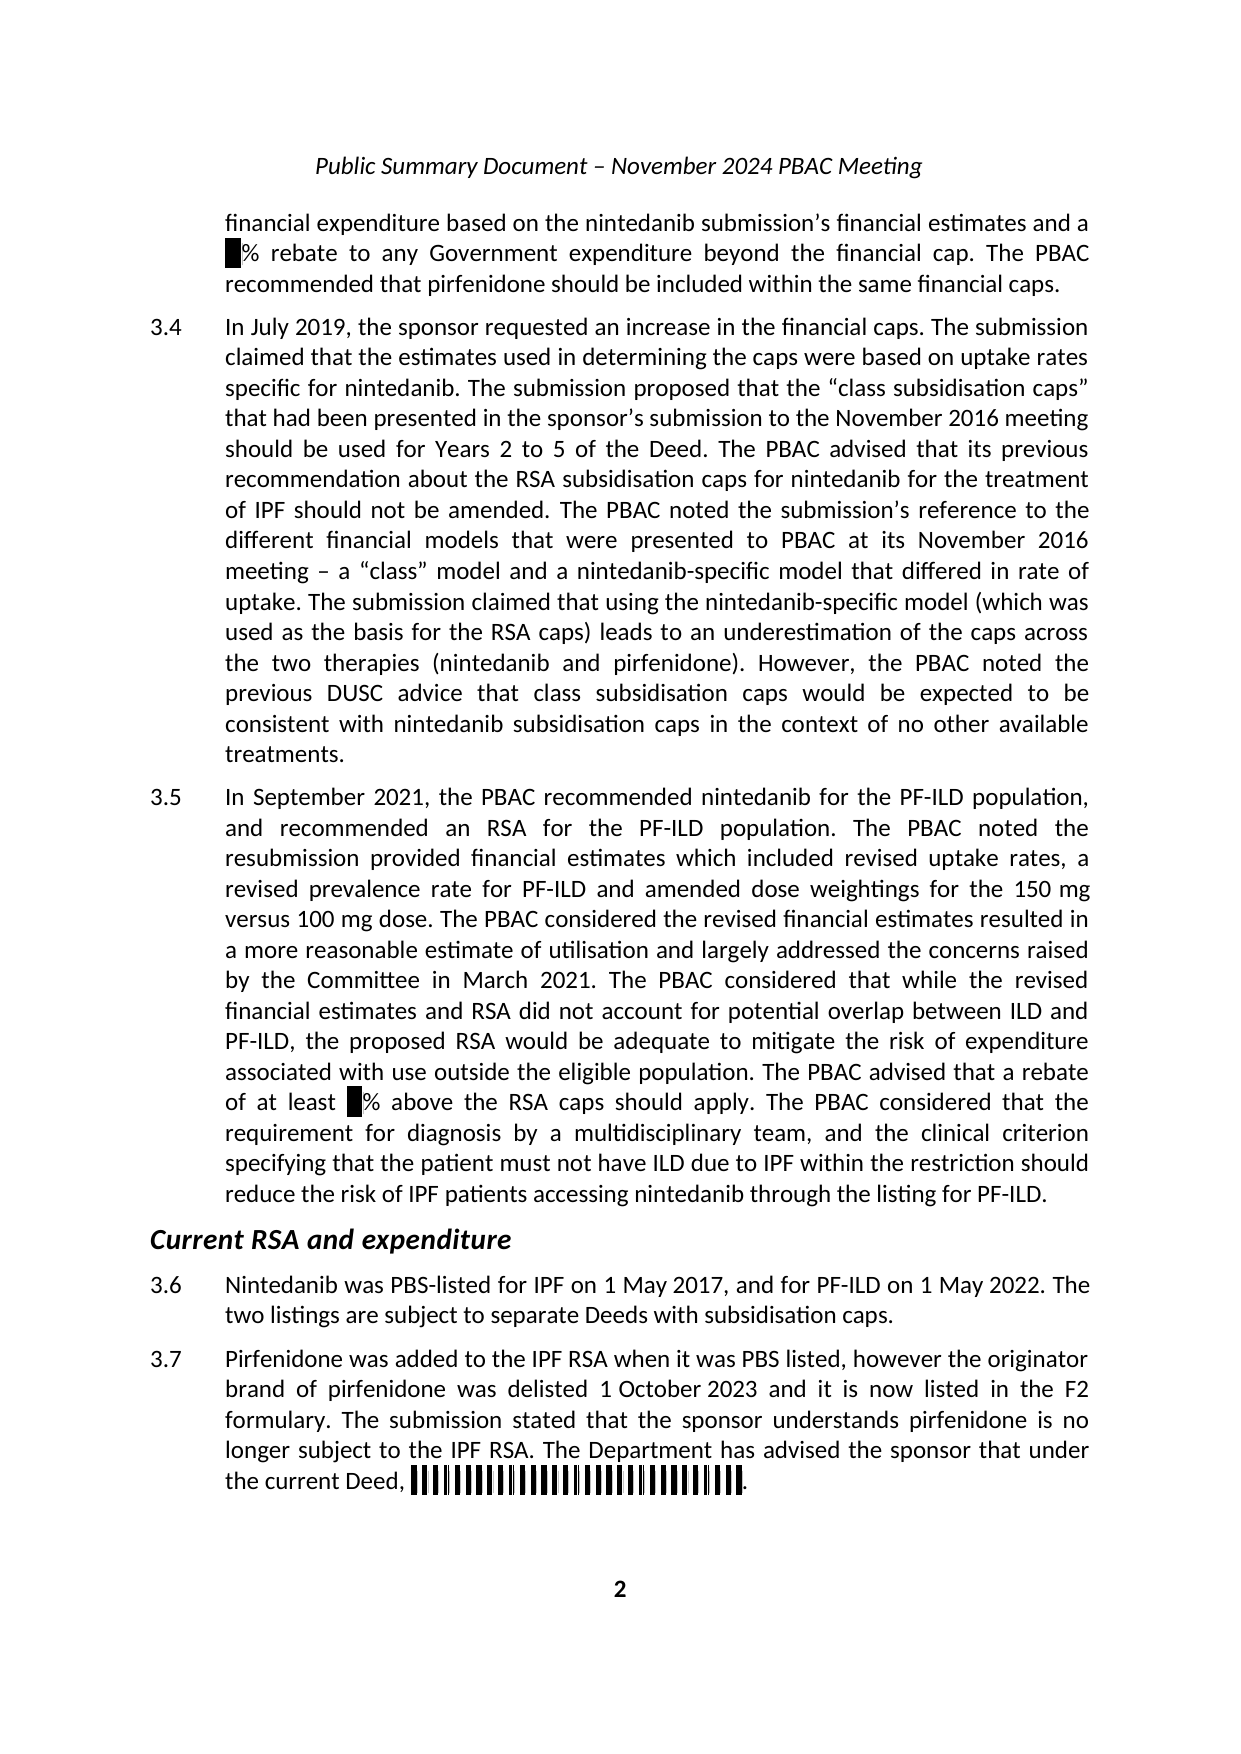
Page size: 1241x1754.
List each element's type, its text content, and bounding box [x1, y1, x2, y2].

text In July 2019, the sponsor requested an increase in the financial caps. The submission claimed that the estimates used in determining the caps were based on uptake rates specific for nintedanib. The submission proposed that the “class subsidisation caps” that had been presented in the sponsor’s submission to the November 2016 meeting should be used for Years 2 to 5 of the Deed. The PBAC advised that its previous recommendation about the RSA subsidisation caps for nintedanib for the treatment of IPF should not be amended. The PBAC noted the submission’s reference to the different financial models that were presented to PBAC at its November 2016 meeting – a “class” model and a nintedanib-specific model that differed in rate of uptake. The submission claimed that using the nintedanib-specific model (which was used as the basis for the RSA caps) leads to an underestimation of the caps across the two therapies (nintedanib and pirfenidone). However, the PBAC noted the previous DUSC advice that class subsidisation caps would be expected to be consistent with nintedanib subsidisation caps in the context of no other available treatments. [150, 311, 1090, 769]
text Pirfenidone was added to the IPF RSA when it was PBS listed, however the originator brand of pirfenidone was delisted 1 October 2023 and it is now listed in the F2 formulary. The submission stated that the sponsor understands pirfenidone is no longer subject to the IPF RSA. The Department has advised the sponsor that under the current Deed, | | | | | | | | | | | | | | | | | | | | | | | | | | | | | | | | | | | | | | | | | | | | | | | | | | | | | | | | | | | | | |. [150, 1343, 1090, 1495]
text Nintedanib was PBS-listed for IPF on 1 May 2017, and for PF-ILD on 1 May 2022. The two listings are subject to separate Deeds with subsidisation caps. [150, 1269, 1090, 1330]
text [150, 207, 1090, 298]
subtitle Current RSA and expenditure [150, 1221, 1090, 1257]
text In September 2021, the PBAC recommended nintedanib for the PF-ILD population, and recommended an RSA for the PF-ILD population. The PBAC noted the resubmission provided financial estimates which included revised uptake rates, a revised prevalence rate for PF-ILD and amended dose weightings for the 150 mg versus 100 mg dose. The PBAC considered the revised financial estimates resulted in a more reasonable estimate of utilisation and largely addressed the concerns raised by the Committee in March 2021. The PBAC considered that while the revised financial estimates and RSA did not account for potential overlap between ILD and PF-ILD, the proposed RSA would be adequate to mitigate the risk of expenditure associated with use outside the eligible population. The PBAC advised that a rebate of at least | |% above the RSA caps should apply. The PBAC considered that the requirement for diagnosis by a multidisciplinary team, and the clinical criterion specifying that the patient must not have ILD due to IPF within the restriction should reduce the risk of IPF patients accessing nintedanib through the listing for PF-ILD. [150, 781, 1090, 1208]
